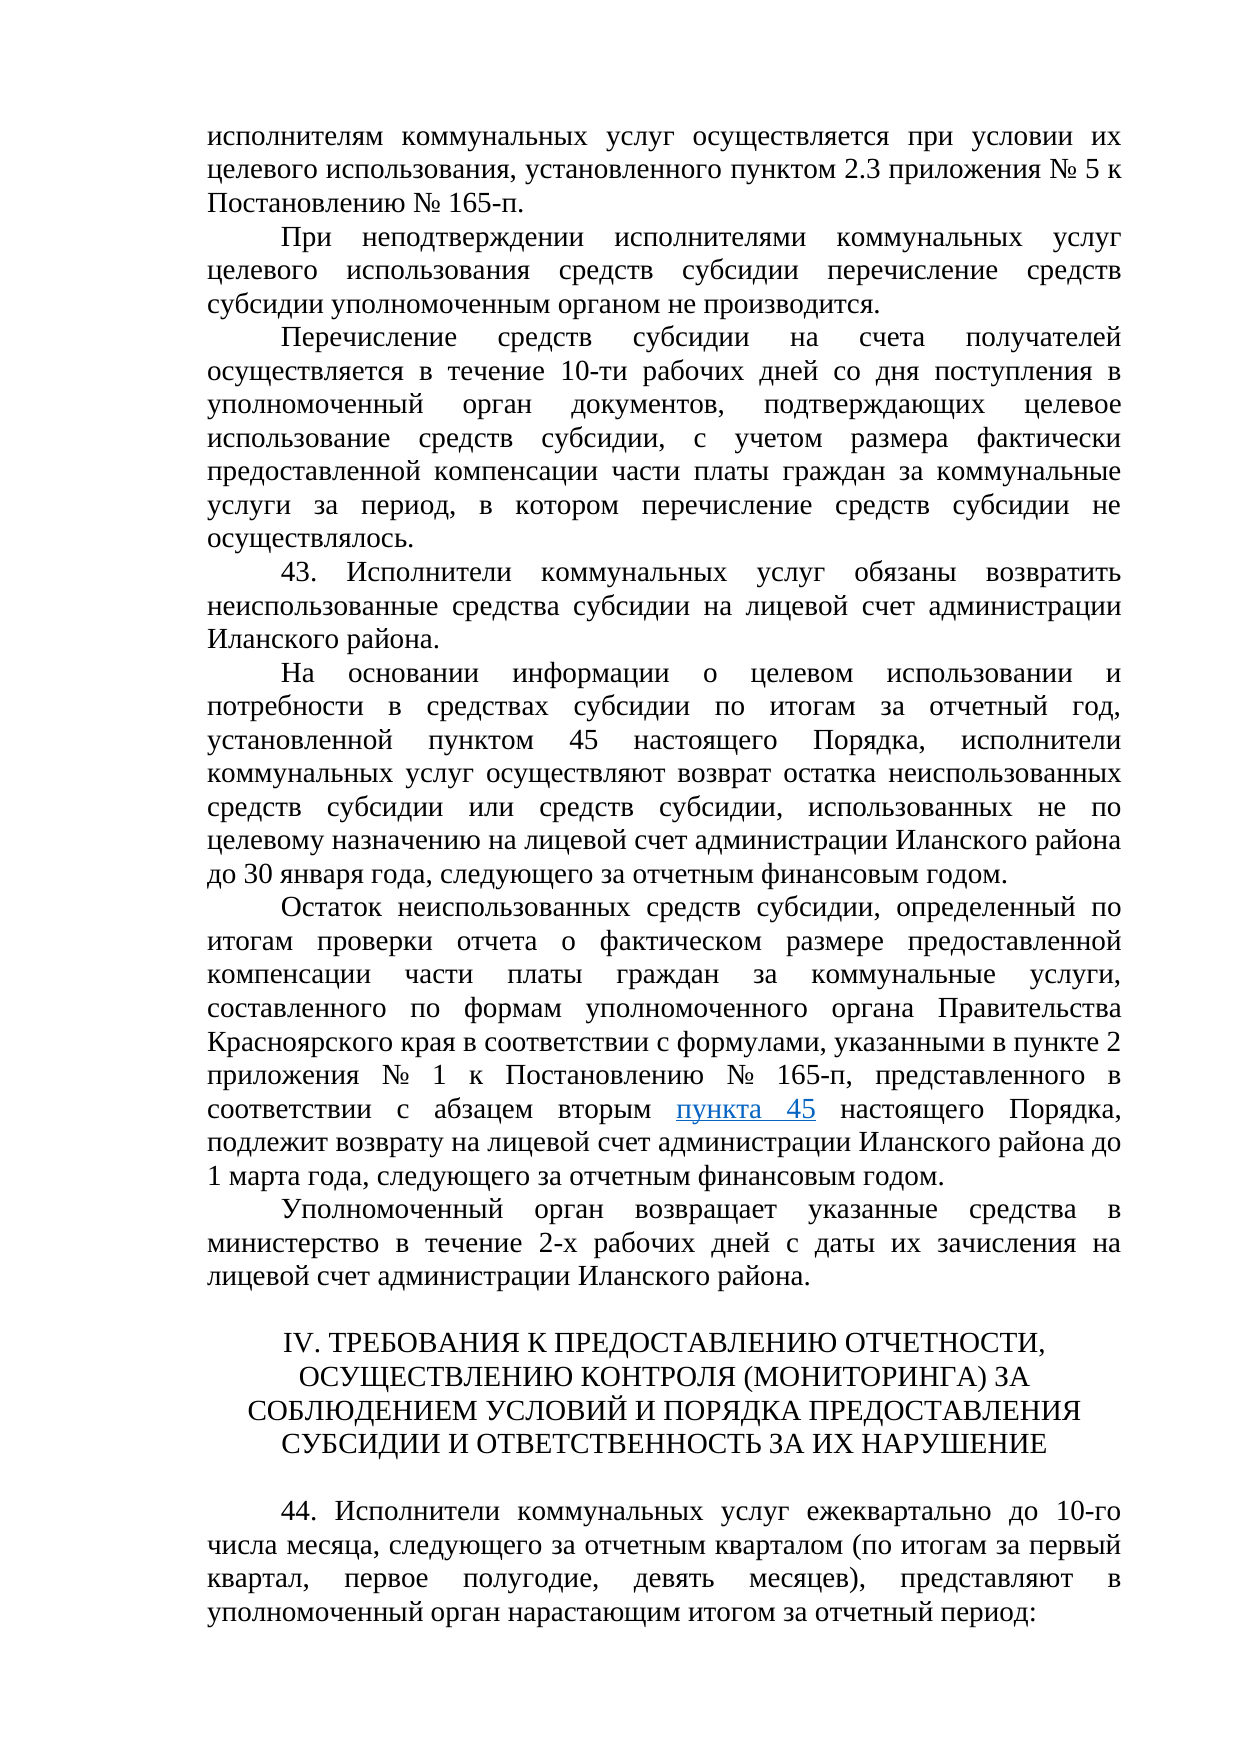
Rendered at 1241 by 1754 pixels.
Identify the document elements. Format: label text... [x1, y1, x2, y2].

text Уполномоченный орган возвращает указанные средства в министерство в течение 2-х рабочих дней с даты их зачисления на лицевой счет администрации Иланского района. [207, 1191, 1122, 1292]
text IV. ТРЕБОВАНИЯ К ПРЕДОСТАВЛЕНИЮ ОТЧЕТНОСТИ, ОСУЩЕСТВЛЕНИЮ КОНТРОЛЯ (МОНИТОРИНГА) ЗА СОБЛЮДЕНИЕМ УСЛОВИЙ И ПОРЯДКА ПРЕДОСТАВЛЕНИЯ СУБСИДИИ И ОТВЕТСТВЕННОСТЬ ЗА ИХ НАРУШЕНИЕ [207, 1326, 1122, 1460]
text 44. Исполнители коммунальных услуг ежеквартально до 10-го числа месяца, следующего за отчетным кварталом (по итогам за первый квартал, первое полугодие, девять месяцев), представляют в уполномоченный орган нарастающим итогом за отчетный период: [207, 1493, 1122, 1627]
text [207, 118, 1122, 219]
text Перечисление средств субсидии на счета получателей осуществляется в течение 10-ти рабочих дней со дня поступления в уполномоченный орган документов, подтверждающих целевое использование средств субсидии, с учетом размера фактически предоставленной компенсации части платы граждан за коммунальные услуги за период, в котором перечисление средств субсидии не осуществлялось. [207, 319, 1122, 554]
text При неподтверждении исполнителями коммунальных услуг целевого использования средств субсидии перечисление средств субсидии уполномоченным органом не производится. [207, 219, 1122, 319]
text На основании информации о целевом использовании и потребности в средствах субсидии по итогам за отчетный год, установленной пунктом 45 настоящего Порядка, исполнители коммунальных услуг осуществляют возврат остатка неиспользованных средств субсидии или средств субсидии, использованных не по целевому назначению на лицевой счет администрации Иланского района до 30 января года, следующего за отчетным финансовым годом. [207, 655, 1122, 889]
text Остаток неиспользованных средств субсидии, определенный по итогам проверки отчета о фактическом размере предоставленной компенсации части платы граждан за коммунальные услуги, составленного по формам уполномоченного органа Правительства Красноярского края в соответствии с формулами, указанными в пункте 2 приложения № 1 к Постановлению № 165-п, представленного в соответствии с абзацем вторым пункта 45 настоящего Порядка, подлежит возврату на лицевой счет администрации Иланского района до 1 марта года, следующего за отчетным финансовым годом. [207, 889, 1122, 1191]
text 43. Исполнители коммунальных услуг обязаны возвратить неиспользованные средства субсидии на лицевой счет администрации Иланского района. [207, 554, 1122, 655]
